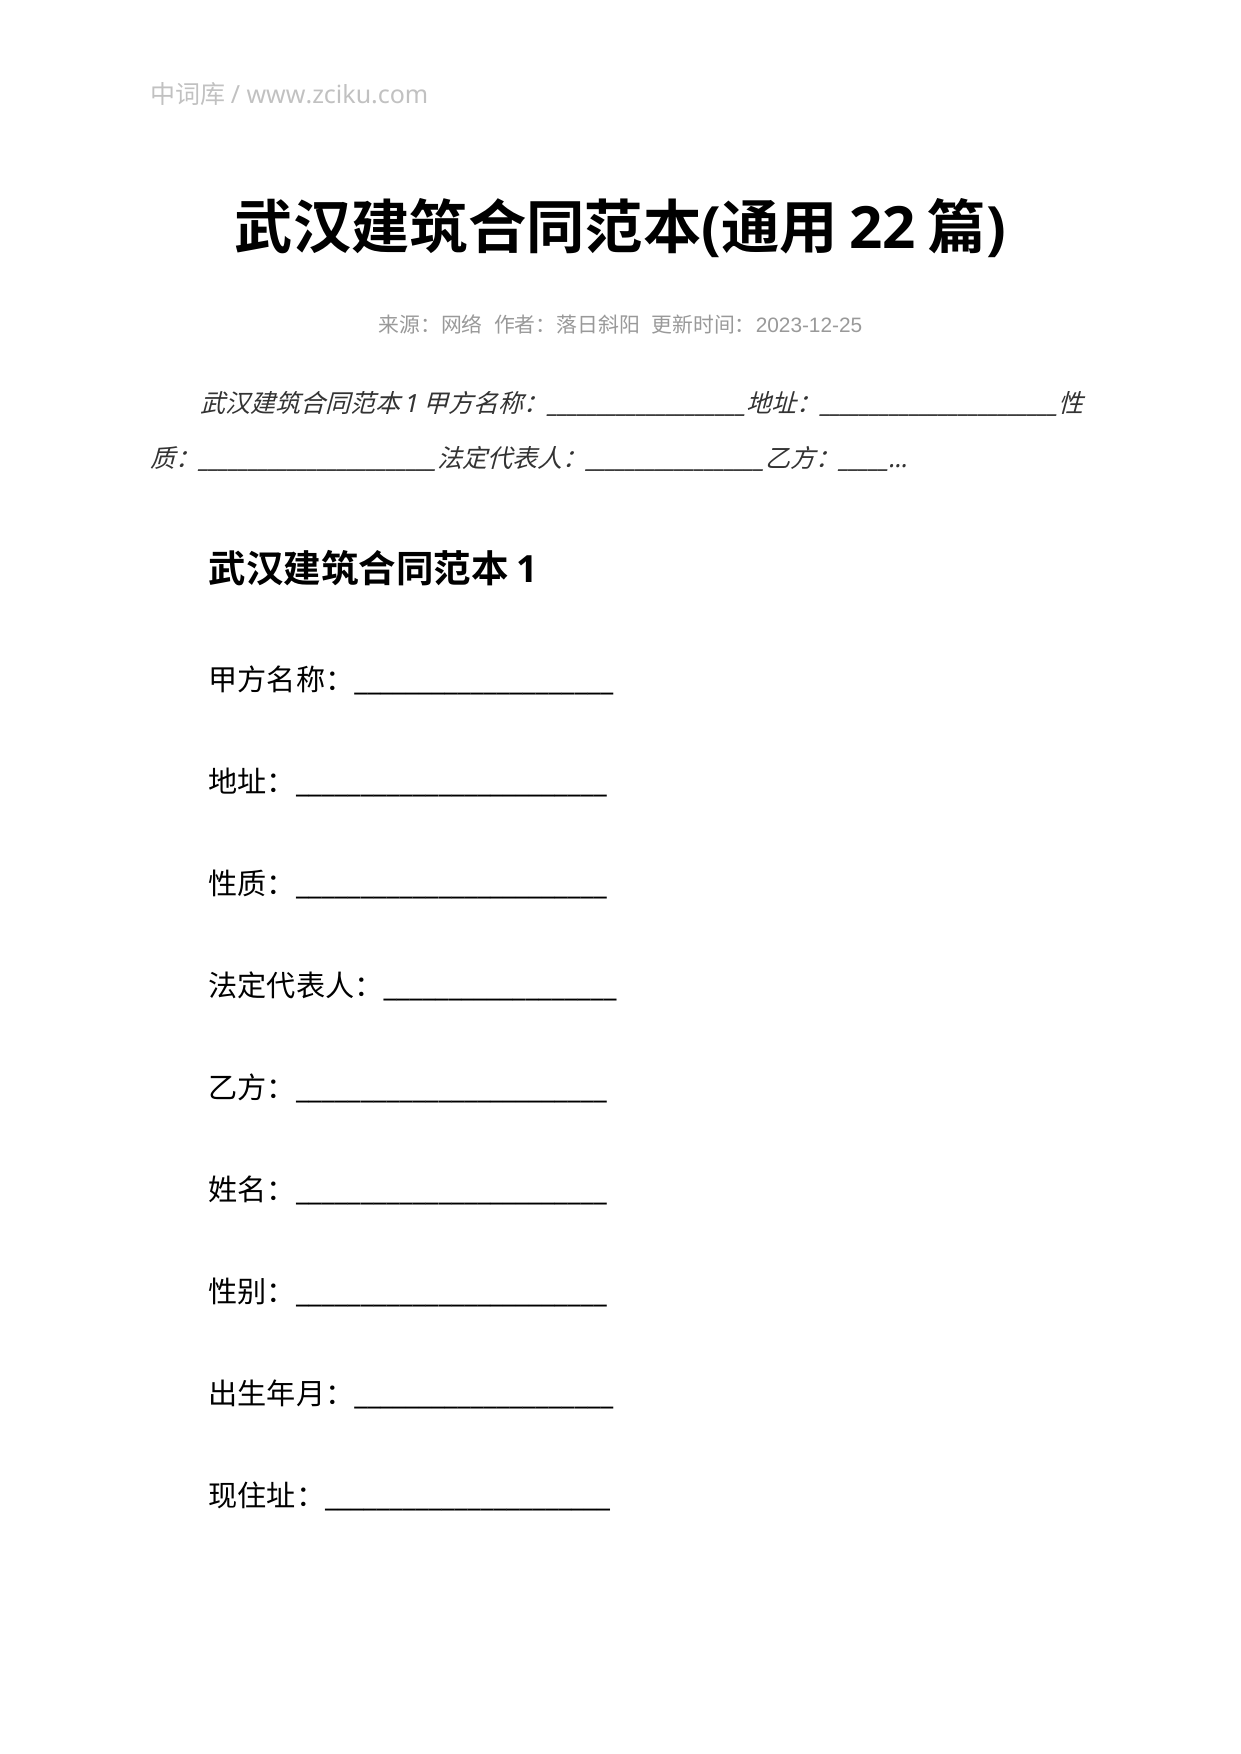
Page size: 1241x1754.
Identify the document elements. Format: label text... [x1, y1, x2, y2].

text 甲方名称：____________________ [150, 657, 1090, 699]
text 武汉建筑合同范本1 [150, 539, 1090, 594]
text 来源：网络 作者：落日斜阳 更新时间：2023-12-25 [150, 313, 1090, 337]
text 现住址：______________________ [150, 1473, 1090, 1515]
text 性别：________________________ [150, 1269, 1090, 1311]
text 出生年月：____________________ [150, 1371, 1090, 1413]
text 法定代表人：__________________ [150, 963, 1090, 1005]
text 性质：________________________ [150, 861, 1090, 903]
text 姓名：________________________ [150, 1167, 1090, 1209]
text 乙方：________________________ [150, 1065, 1090, 1107]
text 地址：________________________ [150, 759, 1090, 801]
text 武汉建筑合同范本1甲方名称：____________________地址：________________________性质：________________________法定代表人：__________________乙方：_____... [150, 384, 1090, 474]
subtitle 武汉建筑合同范本(通用22篇) [150, 181, 1090, 266]
